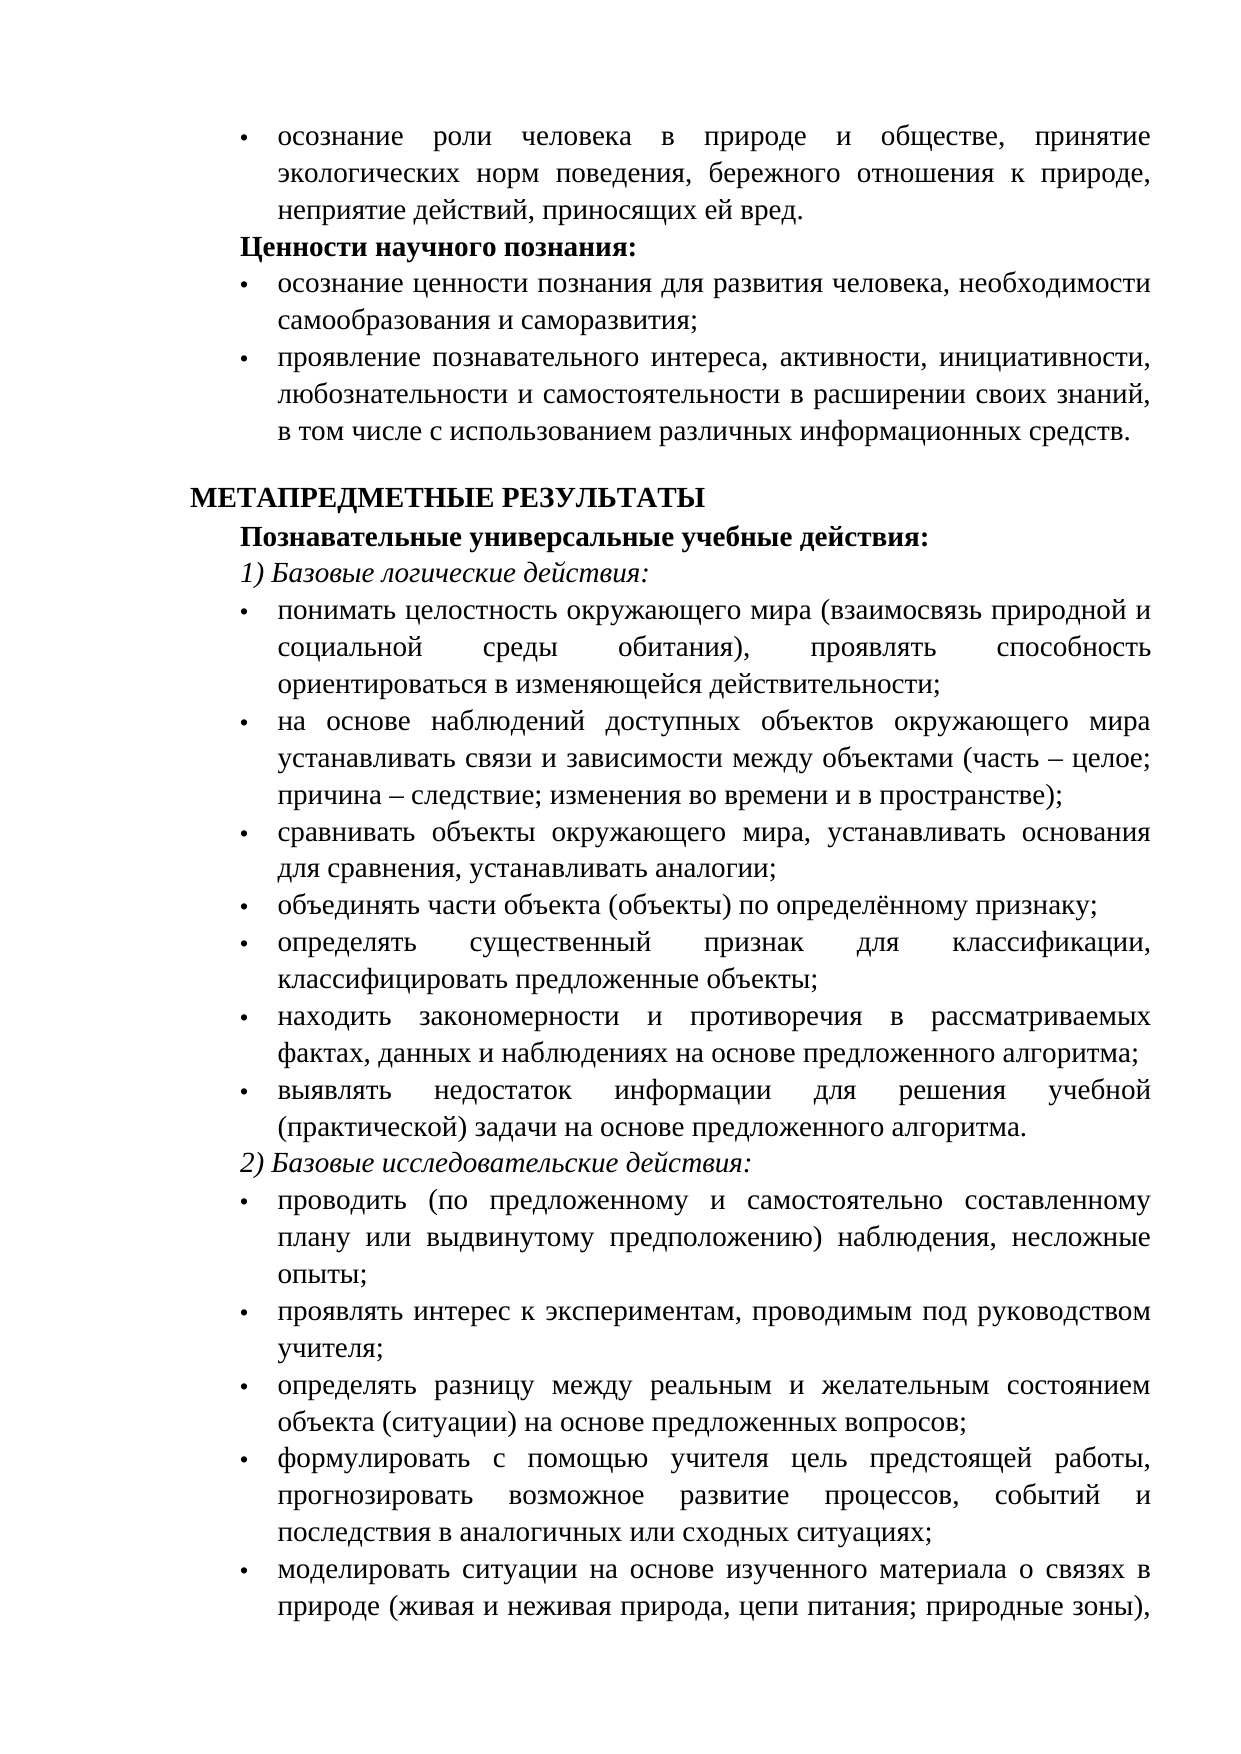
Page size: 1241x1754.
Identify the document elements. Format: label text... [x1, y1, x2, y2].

text МЕТАПРЕДМЕТНЫЕ РЕЗУЛЬТАТЫ [190, 480, 1152, 514]
text Познавательные универсальные учебные действия: [177, 519, 1152, 552]
list осознание ценности познания для развития человека, необходимости самообразования и саморазвития; [240, 266, 1152, 336]
list проявление познавательного интереса, активности, инициативности, любознательности и самостоятельности в расширении своих знаний, в том числе с использованием различных информационных средств. [240, 339, 1152, 447]
list находить закономерности и противоречия в рассматриваемых фактах, данных и наблюдениях на основе предложенного алгоритма; [240, 998, 1152, 1068]
list понимать целостность окружающего мира (взаимосвязь природной и социальной среды обитания), проявлять способность ориентироваться в изменяющейся действительности; [240, 592, 1152, 700]
list проявлять интерес к экспериментам, проводимым под руководством учителя; [240, 1293, 1152, 1363]
list объединять части объекта (объекты) по определённому признаку; [240, 887, 1152, 921]
list сравнивать объекты окружающего мира, устанавливать основания для сравнения, устанавливать аналогии; [240, 814, 1152, 884]
text Ценности научного познания: [177, 229, 1152, 262]
list формулировать с помощью учителя цель предстоящей работы, прогнозировать возможное развитие процессов, событий и последствия в аналогичных или сходных ситуациях; [240, 1441, 1152, 1548]
text 2) Базовые исследовательские действия: [177, 1146, 1152, 1179]
list определять существенный признак для классификации, классифицировать предложенные объекты; [240, 924, 1152, 995]
list на основе наблюдений доступных объектов окружающего мира устанавливать связи и зависимости между объектами (часть – целое; причина – следствие; изменения во времени и в пространстве); [240, 703, 1152, 810]
list осознание роли человека в природе и обществе, принятие экологических норм поведения, бережного отношения к природе, неприятие действий, приносящих ей вред. [240, 118, 1152, 225]
text 1) Базовые логические действия: [177, 556, 1152, 589]
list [240, 1551, 1152, 1622]
list выявлять недостаток информации для решения учебной (практической) задачи на основе предложенного алгоритма. [240, 1072, 1152, 1142]
list определять разницу между реальным и желательным состоянием объекта (ситуации) на основе предложенных вопросов; [240, 1367, 1152, 1437]
list проводить (по предложенному и самостоятельно составленному плану или выдвинутому предположению) наблюдения, несложные опыты; [240, 1182, 1152, 1290]
